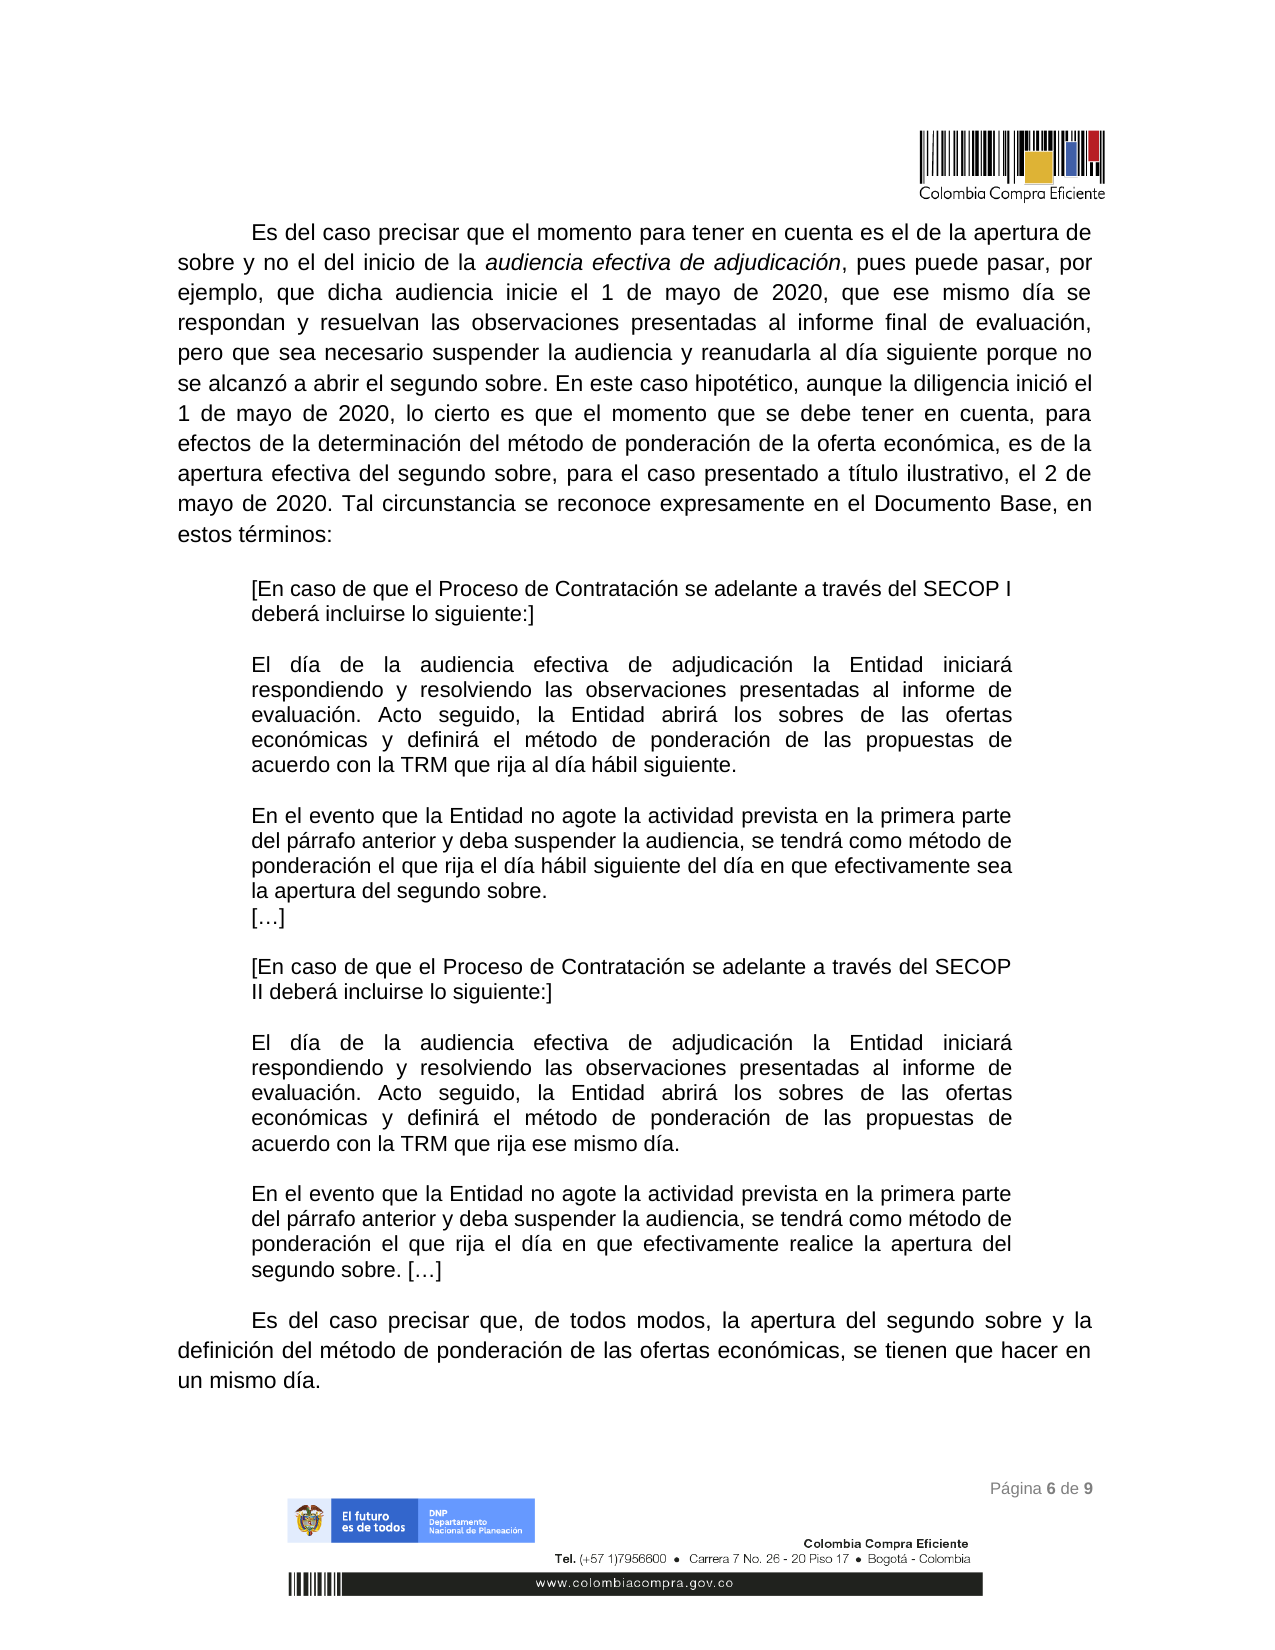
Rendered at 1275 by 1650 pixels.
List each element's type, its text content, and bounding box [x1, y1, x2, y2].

text […] [251, 903, 1013, 929]
text En el evento que la Entidad no agote la actividad prevista en la primera parte del párrafo anterior y deba suspender la audiencia, se tendrá como método de ponderación el que rija el día en que efectivamente realice la apertura del segundo sobre. […] [251, 1181, 1013, 1282]
text En el evento que la Entidad no agote la actividad prevista en la primera parte del párrafo anterior y deba suspender la audiencia, se tendrá como método de ponderación el que rija el día hábil siguiente del día en que efectivamente sea la apertura del segundo sobre. [251, 803, 1013, 903]
picture [287, 1498, 983, 1596]
text El día de la audiencia efectiva de adjudicación la Entidad iniciará respondiendo y resolviendo las observaciones presentadas al informe de evaluación. Acto seguido, la Entidad abrirá los sobres de las ofertas económicas y definirá el método de ponderación de las propuestas de acuerdo con la TRM que rija ese mismo día. [251, 1029, 1013, 1156]
text Es del caso precisar que, de todos modos, la apertura del segundo sobre y la definición del método de ponderación de las ofertas económicas, se tienen que hacer en un mismo día. [177, 1307, 1093, 1393]
text [En caso de que el Proceso de Contratación se adelante a través del SECOP II deberá incluirse lo siguiente:] [251, 954, 1013, 1004]
text [En caso de que el Proceso de Contratación se adelante a través del SECOP I deberá incluirse lo siguiente:] [251, 576, 1013, 626]
text Es del caso precisar que el momento para tener en cuenta es el de la apertura de sobre y no el del inicio de la audiencia efectiva de adjudicación, pues puede pasar, por ejemplo, que dicha audiencia inicie el 1 de mayo de 2020, que ese mismo día se respondan y resuelvan las observaciones presentadas al informe final de evaluación, pero que sea necesario suspender la audiencia y reanudarla al día siguiente porque no se alcanzó a abrir el segundo sobre. En este caso hipotético, aunque la diligencia inició el 1 de mayo de 2020, lo cierto es que el momento que se debe tener en cuenta, para efectos de la determinación del método de ponderación de la oferta económica, es de la apertura efectiva del segundo sobre, para el caso presentado a título ilustrativo, el 2 de mayo de 2020. Tal circunstancia se reconoce expresamente en el Documento Base, en estos términos: [177, 218, 1093, 547]
text El día de la audiencia efectiva de adjudicación la Entidad iniciará respondiendo y resolviendo las observaciones presentadas al informe de evaluación. Acto seguido, la Entidad abrirá los sobres de las ofertas económicas y definirá el método de ponderación de las propuestas de acuerdo con la TRM que rija al día hábil siguiente. [251, 651, 1013, 777]
picture [911, 124, 1112, 206]
